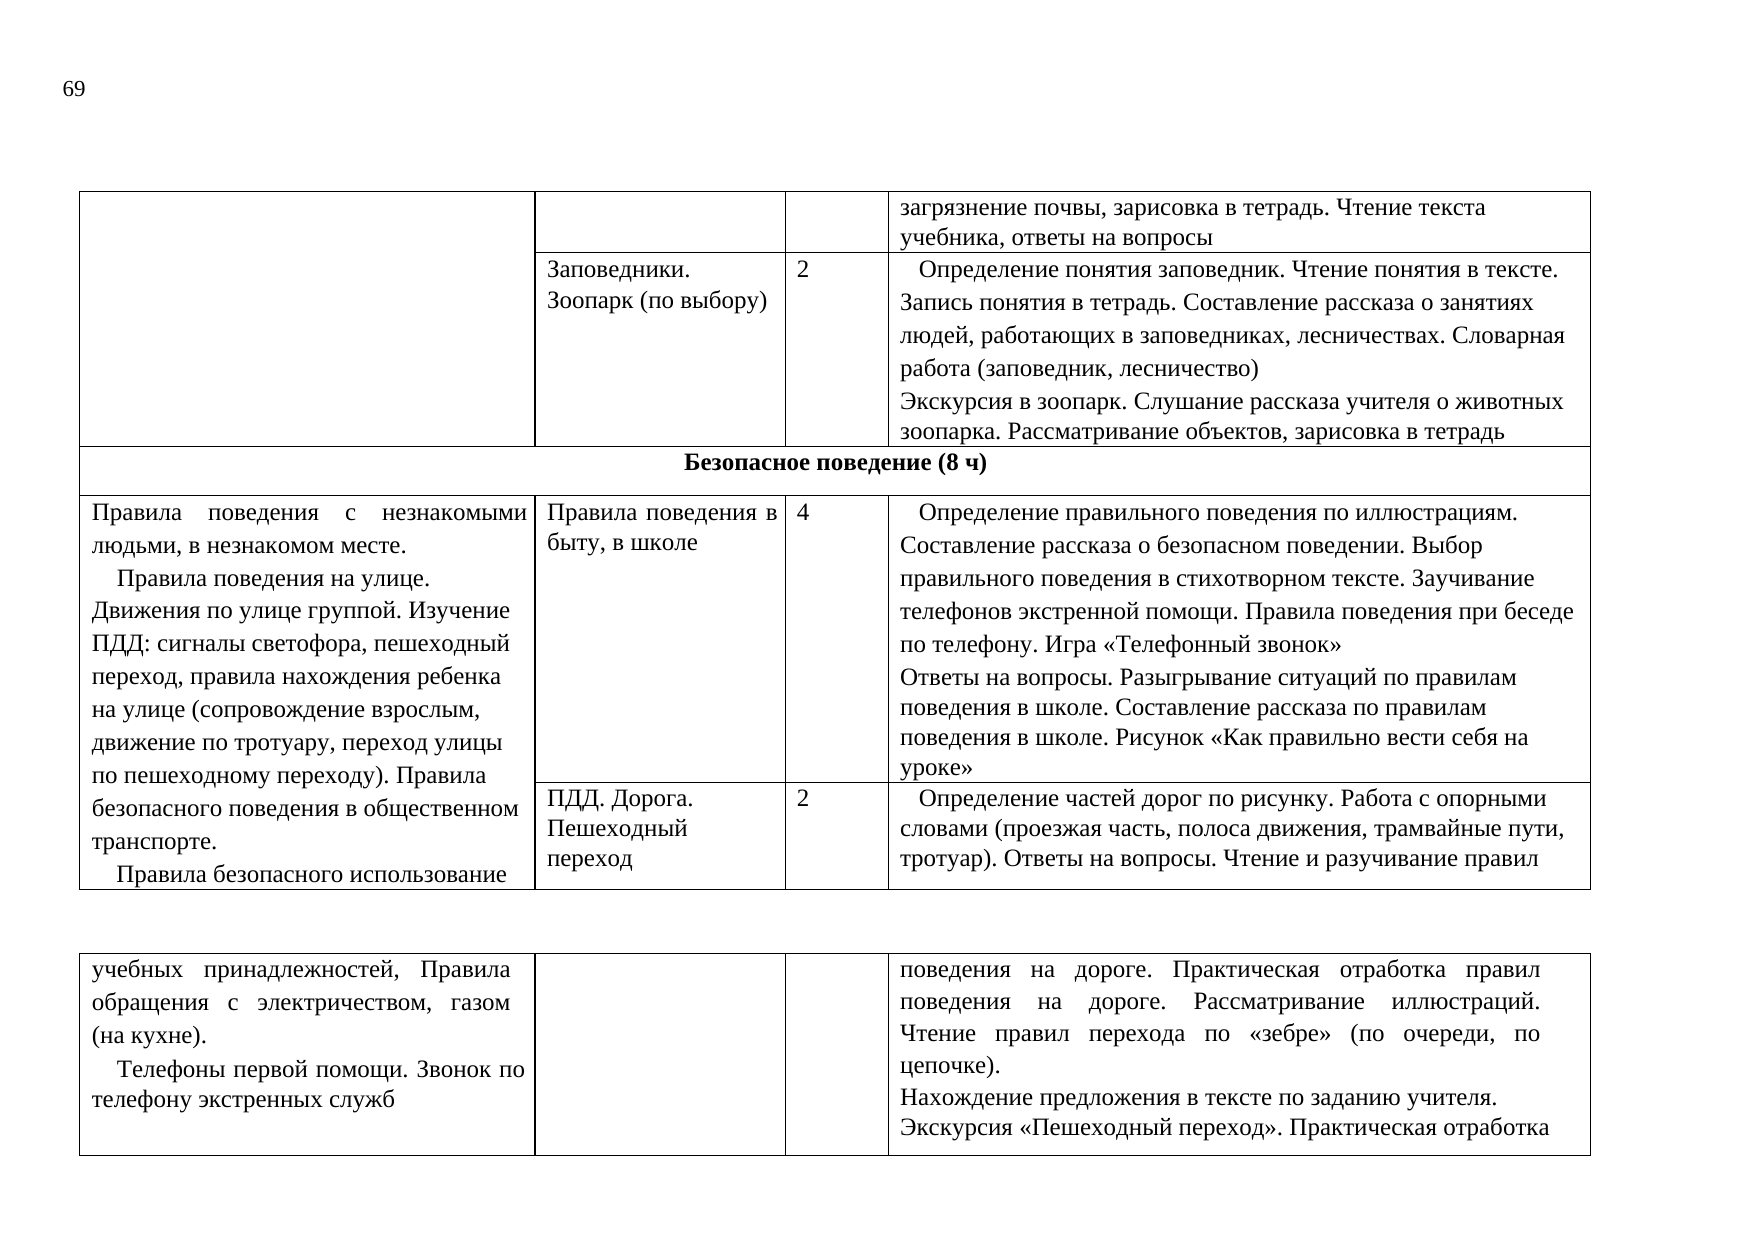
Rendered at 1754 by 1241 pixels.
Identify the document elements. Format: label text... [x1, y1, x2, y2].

table_cell 2 [786, 783, 888, 889]
table_header [536, 954, 785, 1155]
table_cell Правила поведения в быту, в школе [536, 496, 785, 782]
table_header [786, 192, 888, 252]
table_cell Определение частей дорог по рисунку. Работа с опорными словами (проезжая часть, полоса движения, трамвайные пути, тротуар). Ответы на вопросы. Чтение и разучивание правил [889, 783, 1590, 889]
table_cell Определение понятия заповедник. Чтение понятия в тексте. Запись понятия в тетрадь. Составление рассказа о занятиях людей, работающих в заповедниках, лесничествах. Словарная работа (заповедник, лесничество) Экскурсия в зоопарк. Слушание рассказа учителя о животных зоопарка. Рассматривание объектов, зарисовка в тетрадь [889, 253, 1590, 446]
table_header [80, 954, 534, 1155]
table_cell Правила поведения с незнакомыми людьми, в незнакомом месте. Правила поведения на улице. Движения по улице группой. Изучение ПДД: сигналы светофора, пешеходный переход, правила нахождения ребенка на улице (сопровождение взрослым, движение по тротуару, переход улицы по пешеходному переходу). Правила безопасного поведения в общественном транспорте. Правила безопасного использование [80, 496, 534, 889]
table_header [889, 954, 1590, 1155]
table_cell 4 [786, 496, 888, 782]
table_cell Безопасное поведение (8 ч) [80, 447, 1590, 495]
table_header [889, 192, 1590, 252]
table_header [786, 954, 888, 1155]
table_cell ПДД. Дорога. Пешеходный переход [536, 783, 785, 889]
table_cell 2 [786, 253, 888, 446]
table_cell Определение правильного поведения по иллюстрациям. Составление рассказа о безопасном поведении. Выбор правильного поведения в стихотворном тексте. Заучивание телефонов экстренной помощи. Правила поведения при беседе по телефону. Игра «Телефонный звонок» Ответы на вопросы. Разыгрывание ситуаций по правилам поведения в школе. Составление рассказа по правилам поведения в школе. Рисунок «Как правильно вести себя на уроке» [889, 496, 1590, 782]
table_cell Заповедники. Зоопарк (по выбору) [536, 253, 785, 446]
table_header [80, 192, 534, 446]
table_header [536, 192, 785, 252]
